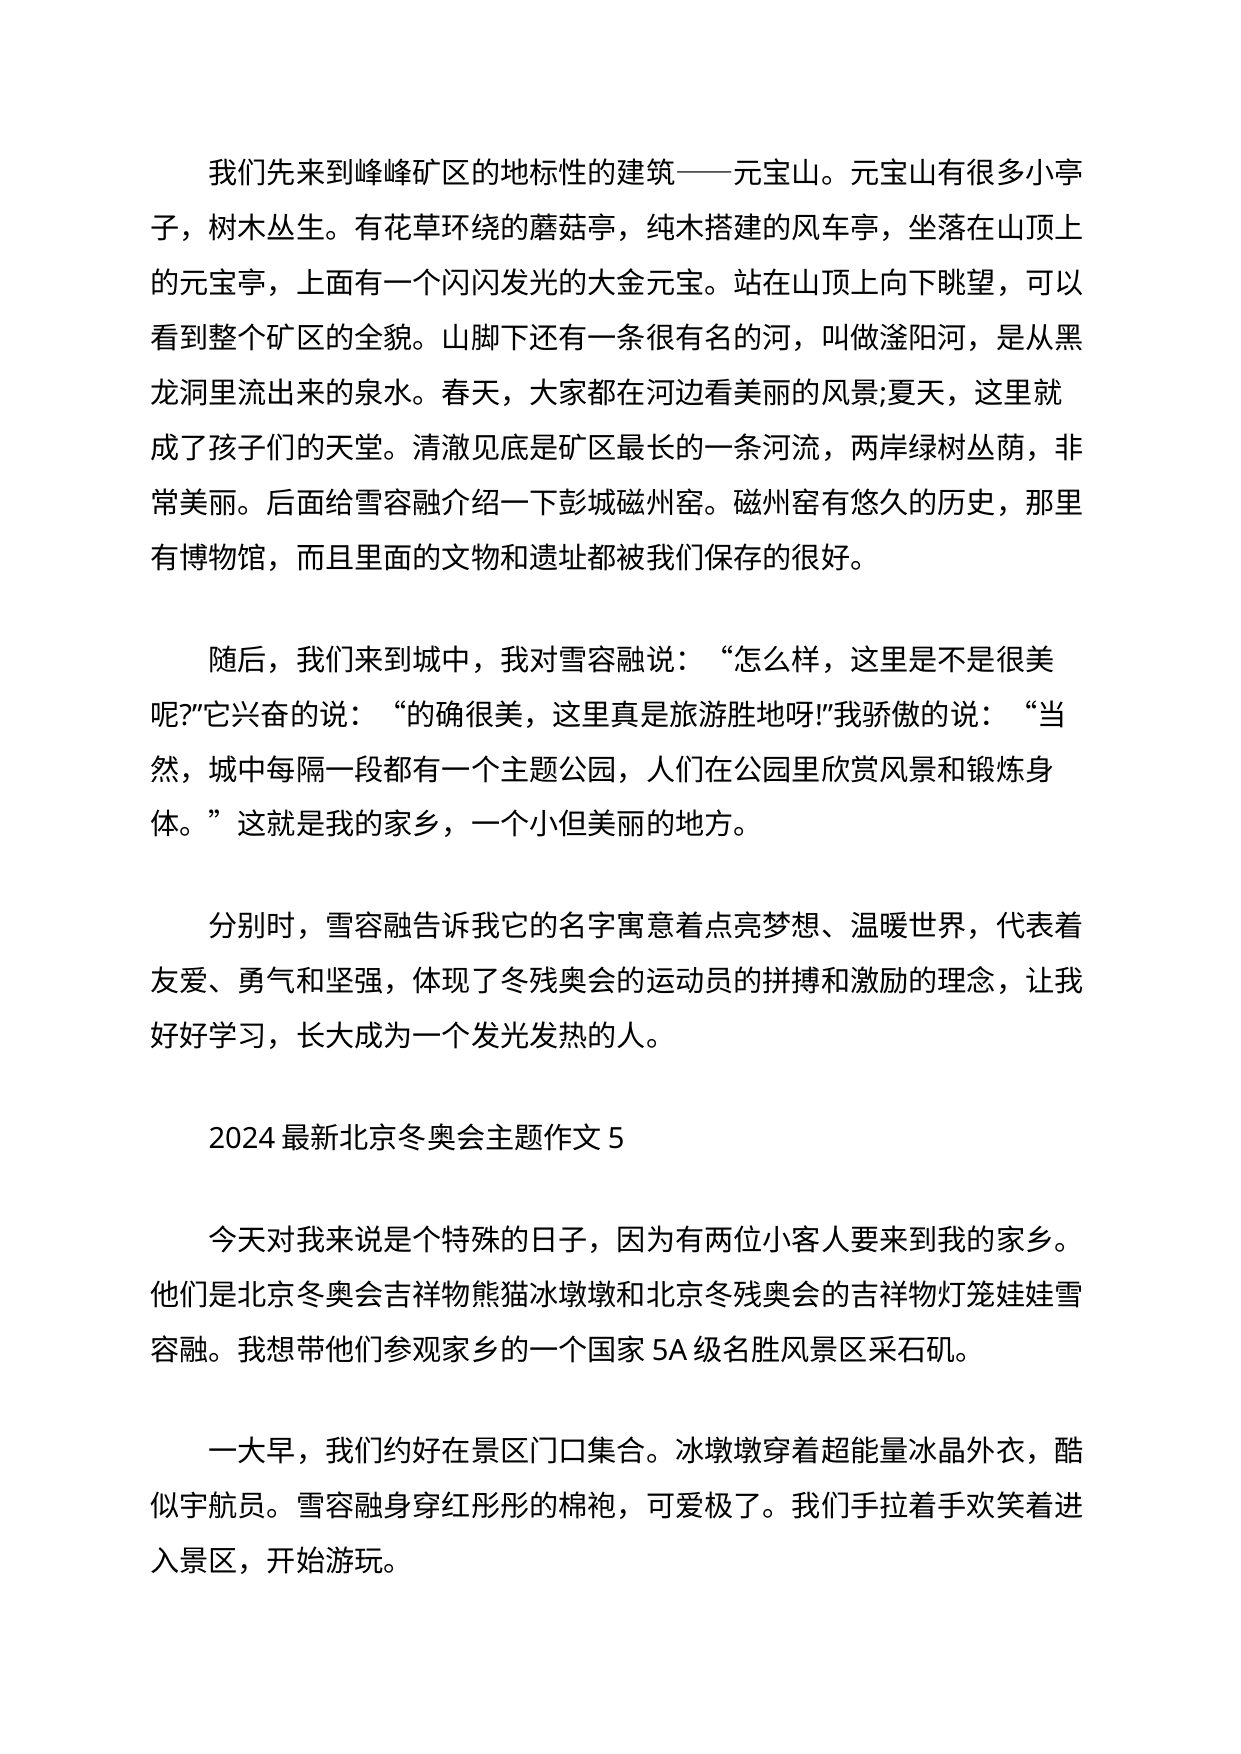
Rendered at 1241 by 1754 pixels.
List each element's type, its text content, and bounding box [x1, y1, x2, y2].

text 一大早，我们约好在景区门口集合。冰墩墩穿着超能量冰晶外衣，酷似宇航员。雪容融身穿红彤彤的棉袍，可爱极了。我们手拉着手欢笑着进入景区，开始游玩。 [150, 1428, 1090, 1580]
text 我们先来到峰峰矿区的地标性的建筑——元宝山。元宝山有很多小亭子，树木丛生。有花草环绕的蘑菇亭，纯木搭建的风车亭，坐落在山顶上的元宝亭，上面有一个闪闪发光的大金元宝。站在山顶上向下眺望，可以看到整个矿区的全貌。山脚下还有一条很有名的河，叫做滏阳河，是从黑龙洞里流出来的泉水。春天，大家都在河边看美丽的风景;夏天，这里就成了孩子们的天堂。清澈见底是矿区最长的一条河流，两岸绿树丛荫，非常美丽。后面给雪容融介绍一下彭城磁州窑。磁州窑有悠久的历史，那里有博物馆，而且里面的文物和遗址都被我们保存的很好。 [150, 150, 1090, 577]
text 随后，我们来到城中，我对雪容融说：“怎么样，这里是不是很美呢?”它兴奋的说：“的确很美，这里真是旅游胜地呀!”我骄傲的说：“当然，城中每隔一段都有一个主题公园，人们在公园里欣赏风景和锻炼身体。”这就是我的家乡，一个小但美丽的地方。 [150, 636, 1090, 843]
text 今天对我来说是个特殊的日子，因为有两位小客人要来到我的家乡。他们是北京冬奥会吉祥物熊猫冰墩墩和北京冬残奥会的吉祥物灯笼娃娃雪容融。我想带他们参观家乡的一个国家5A级名胜风景区采石矶。 [150, 1216, 1090, 1368]
text 2024最新北京冬奥会主题作文5 [150, 1114, 1090, 1157]
text 分别时，雪容融告诉我它的名字寓意着点亮梦想、温暖世界，代表着友爱、勇气和坚强，体现了冬残奥会的运动员的拼搏和激励的理念，让我好好学习，长大成为一个发光发热的人。 [150, 903, 1090, 1055]
